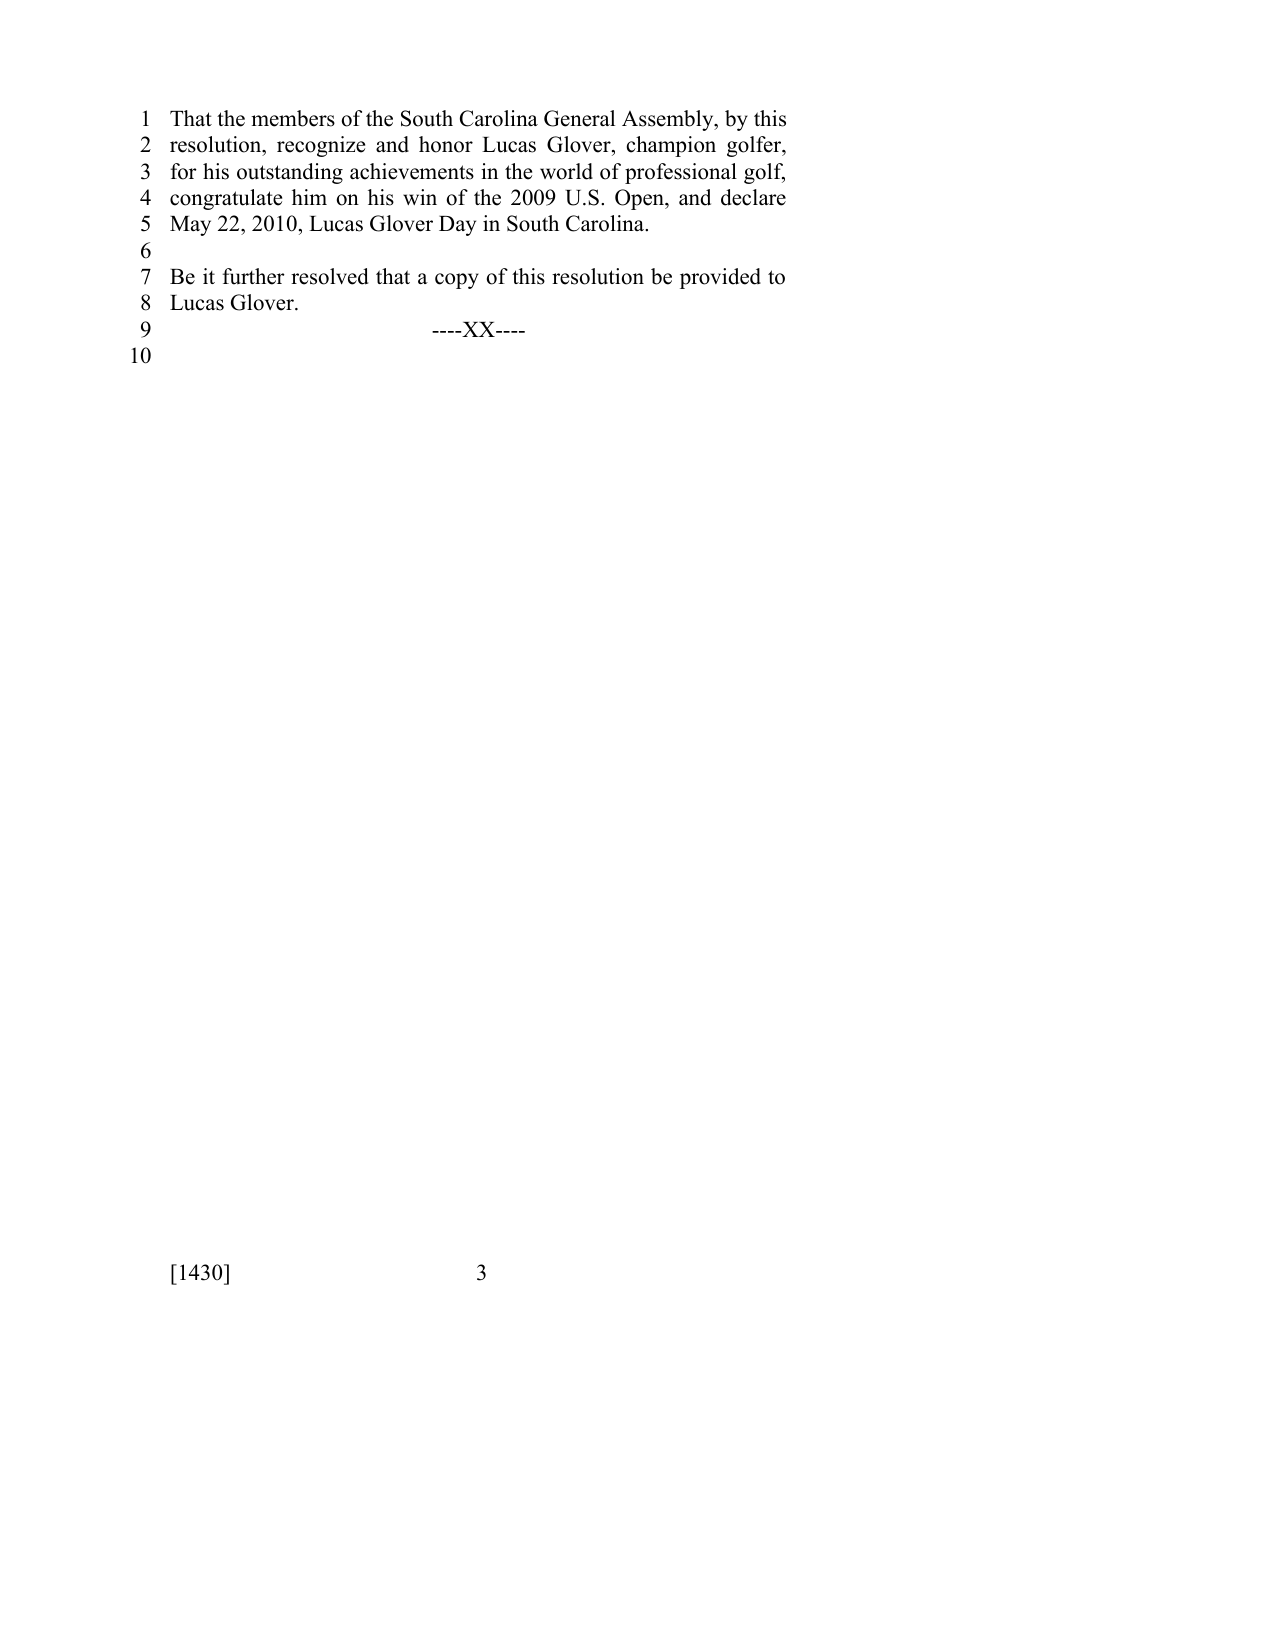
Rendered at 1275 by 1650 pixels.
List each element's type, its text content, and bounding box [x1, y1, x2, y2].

text That the members of the South Carolina General Assembly, by this resolution, recognize and honor Lucas Glover, champion golfer, for his outstanding achievements in the world of professional golf, congratulate him on his win of the 2009 U.S. Open, and declare May 22, 2010, Lucas Glover Day in South Carolina. [169, 105, 787, 237]
text ----XX---- [169, 316, 787, 342]
text Be it further resolved that a copy of this resolution be provided to Lucas Glover. [169, 263, 787, 316]
